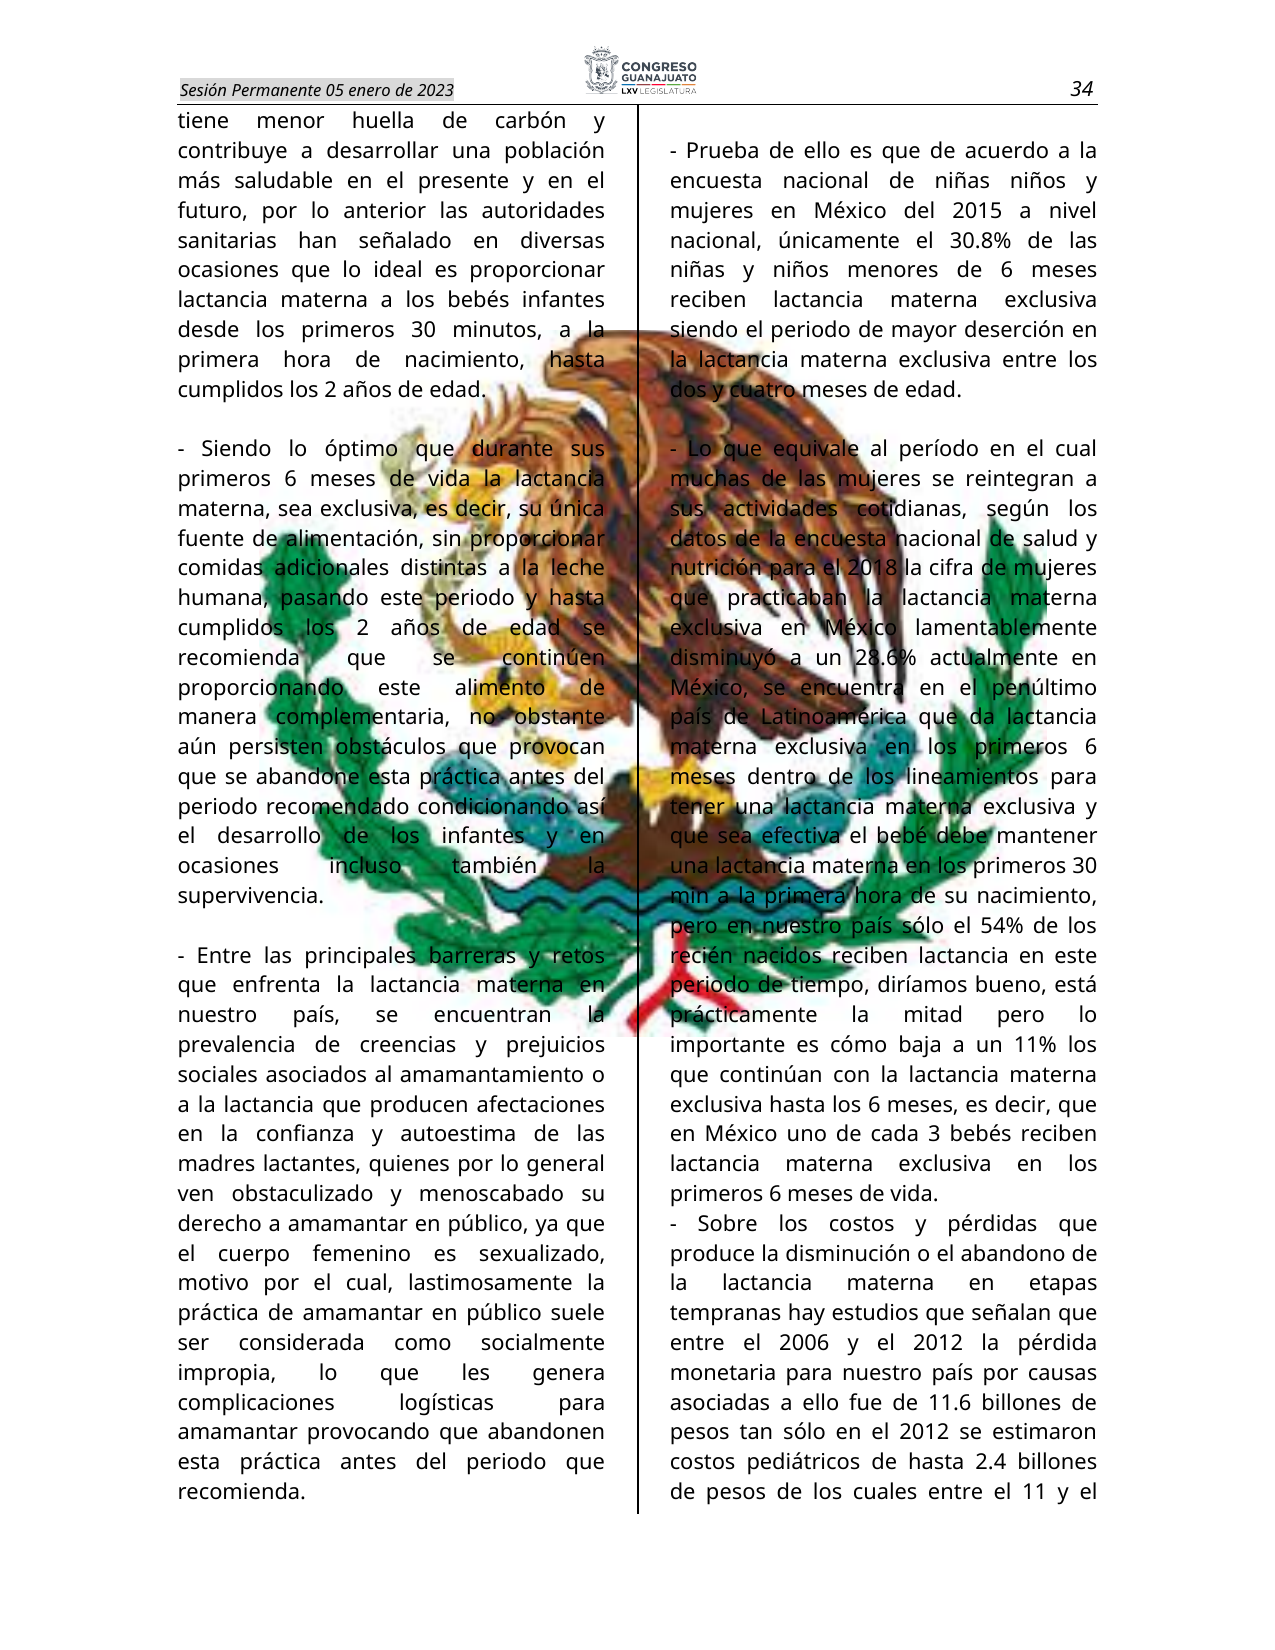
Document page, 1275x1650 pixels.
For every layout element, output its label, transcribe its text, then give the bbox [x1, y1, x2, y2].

text - Lo que equivale al período en el cual muchas de las mujeres se reintegran a sus actividades cotidianas, según los datos de la encuesta nacional de salud y nutrición para el 2018 la cifra de mujeres que practicaban la lactancia materna exclusiva en México lamentablemente disminuyó a un 28.6% actualmente en México, se encuentra en el penúltimo país de Latinoamérica que da lactancia materna exclusiva en los primeros 6 meses dentro de los lineamientos para tener una lactancia materna exclusiva y que sea efectiva el bebé debe mantener una lactancia materna en los primeros 30 min a la primera hora de su nacimiento, pero en nuestro país sólo el 54% de los recién nacidos reciben lactancia en este periodo de tiempo, diríamos bueno, está prácticamente la mitad pero lo importante es cómo baja a un 11% los que continúan con la lactancia materna exclusiva hasta los 6 meses, es decir, que en México uno de cada 3 bebés reciben lactancia materna exclusiva en los primeros 6 meses de vida. [669, 433, 1098, 1208]
picture [259, 330, 637, 1037]
text - Entre las principales barreras y retos que enfrenta la lactancia materna en nuestro país, se encuentran la prevalencia de creencias y prejuicios sociales asociados al amamantamiento o a la lactancia que producen afectaciones en la confianza y autoestima de las madres lactantes, quienes por lo general ven obstaculizado y menoscabado su derecho a amamantar en público, ya que el cuerpo femenino es sexualizado, motivo por el cual, lastimosamente la práctica de amamantar en público suele ser considerada como socialmente impropia, lo que les genera complicaciones logísticas para amamantar provocando que abandonen esta práctica antes del periodo que recomienda. [177, 939, 605, 1506]
picture [639, 330, 1047, 1037]
picture [584, 46, 697, 94]
text - Prueba de ello es que de acuerdo a la encuesta nacional de niñas niños y mujeres en México del 2015 a nivel nacional, únicamente el 30.8% de las niñas y niños menores de 6 meses reciben lactancia materna exclusiva siendo el periodo de mayor deserción en la lactancia materna exclusiva entre los dos y cuatro meses de edad. [669, 135, 1098, 403]
text - Siendo lo óptimo que durante sus primeros 6 meses de vida la lactancia materna, sea exclusiva, es decir, su única fuente de alimentación, sin proporcionar comidas adicionales distintas a la leche humana, pasando este periodo y hasta cumplidos los 2 años de edad se recomienda que se continúen proporcionando este alimento de manera complementaria, no obstante aún persisten obstáculos que provocan que se abandone esta práctica antes del periodo recomendado condicionando así el desarrollo de los infantes y en ocasiones incluso también la supervivencia. [177, 433, 605, 910]
